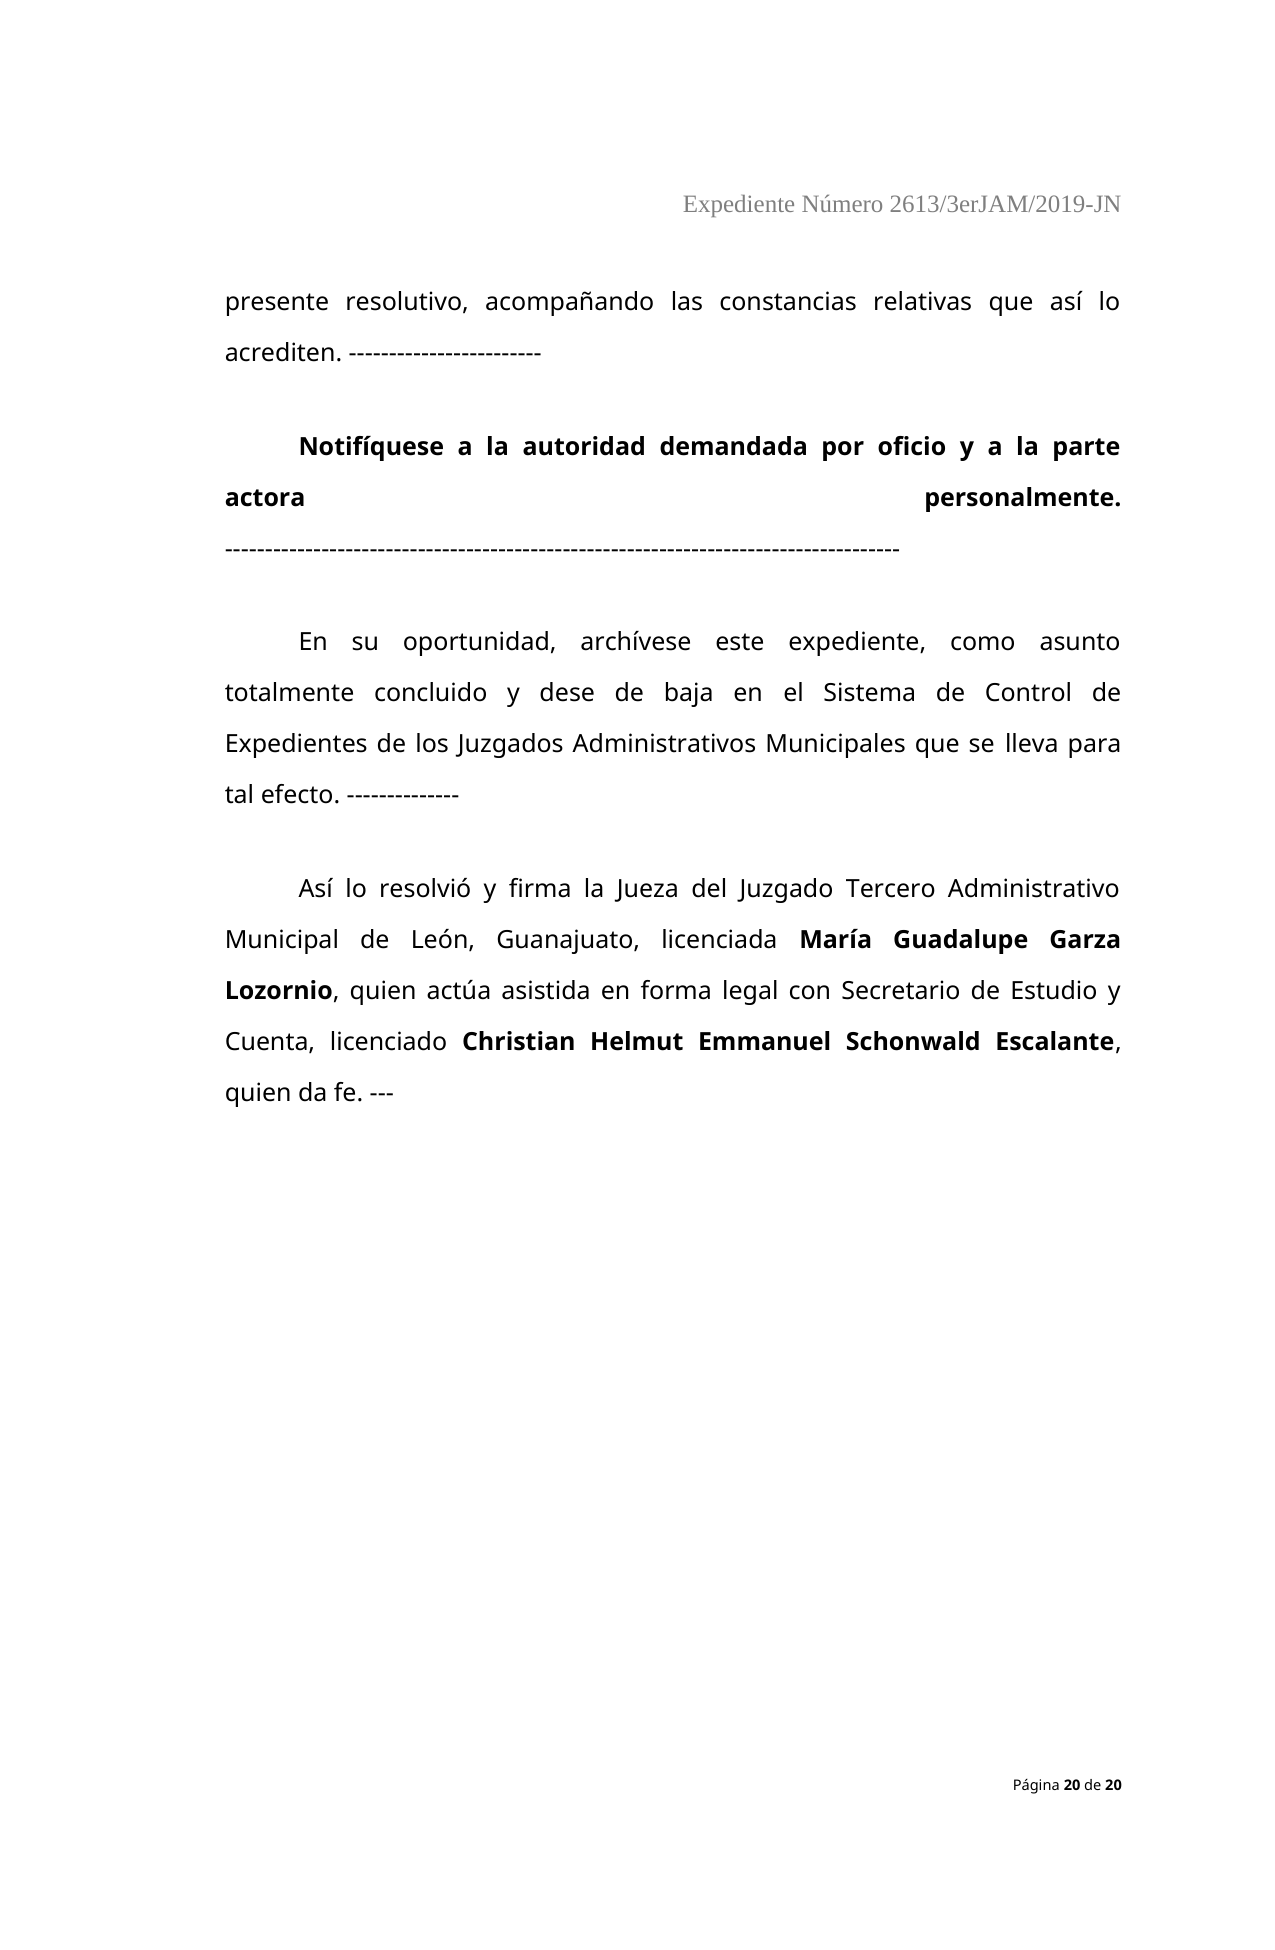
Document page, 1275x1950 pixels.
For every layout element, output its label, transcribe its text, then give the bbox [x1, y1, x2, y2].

text Así lo resolvió y firma la Jueza del Juzgado Tercero Administrativo Municipal de León, Guanajuato, licenciada María Guadalupe Garza Lozornio, quien actúa asistida en forma legal con Secretario de Estudio y Cuenta, licenciado Christian Helmut Emmanuel Schonwald Escalante, quien da fe. --- [224, 871, 1121, 1109]
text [224, 283, 1121, 369]
text En su oportunidad, archívese este expediente, como asunto totalmente concluido y dese de baja en el Sistema de Control de Expedientes de los Juzgados Administrativos Municipales que se lleva para tal efecto. -------------- [224, 624, 1121, 811]
text Notifíquese a la autoridad demandada por oficio y a la parte actora personalmente. ------------------------------------------------------------------------------------ [224, 428, 1121, 564]
